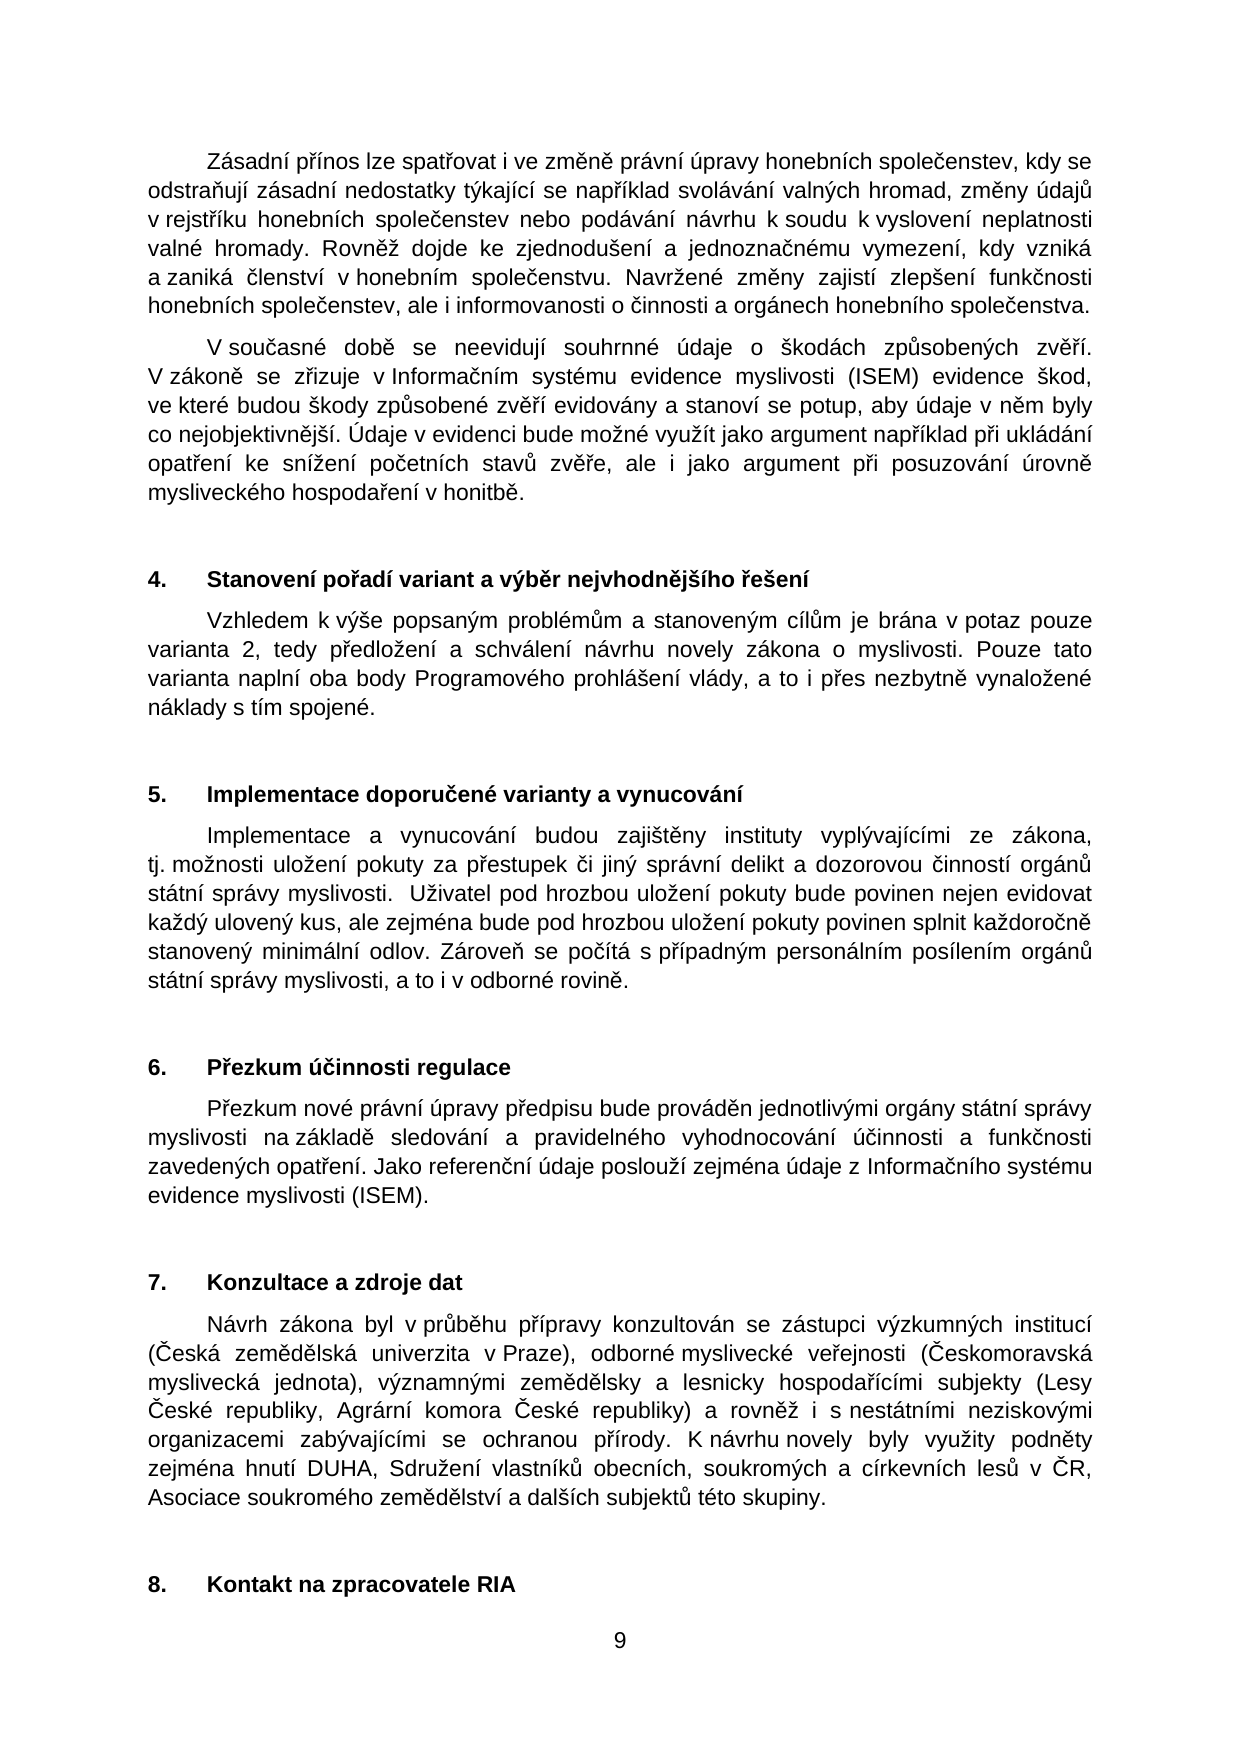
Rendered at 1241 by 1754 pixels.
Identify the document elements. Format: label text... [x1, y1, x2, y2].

text 4. Stanovení pořadí variant a výběr nejvhodnějšího řešení [148, 566, 1093, 592]
text 8. Kontakt na zpracovatele RIA [148, 1571, 1093, 1597]
text 6. Přezkum účinnosti regulace [148, 1054, 1093, 1080]
text Zásadní přínos lze spatřovat i ve změně právní úpravy honebních společenstev, kdy se odstraňují zásadní nedostatky týkající se například svolávání valných hromad, změny údajů v rejstříku honebních společenstev nebo podávání návrhu k soudu k vyslovení neplatnosti valné hromady. Rovněž dojde ke zjednodušení a jednoznačnému vymezení, kdy vzniká a zaniká členství v honebním společenstvu. Navržené změny zajistí zlepšení funkčnosti honebních společenstev, ale i informovanosti o činnosti a orgánech honebního společenstva. [148, 148, 1093, 319]
text V současné době se neevidují souhrnné údaje o škodách způsobených zvěří. V zákoně se zřizuje v Informačním systému evidence myslivosti (ISEM) evidence škod, ve které budou škody způsobené zvěří evidovány a stanoví se potup, aby údaje v něm byly co nejobjektivnější. Údaje v evidenci bude možné využít jako argument například při ukládání opatření ke snížení početních stavů zvěře, ale i jako argument při posuzování úrovně mysliveckého hospodaření v honitbě. [148, 334, 1093, 505]
text 7. Konzultace a zdroje dat [148, 1269, 1093, 1295]
text Přezkum nové právní úpravy předpisu bude prováděn jednotlivými orgány státní správy myslivosti na základě sledování a pravidelného vyhodnocování účinnosti a funkčnosti zavedených opatření. Jako referenční údaje poslouží zejména údaje z Informačního systému evidence myslivosti (ISEM). [148, 1095, 1093, 1208]
text Vzhledem k výše popsaným problémům a stanoveným cílům je brána v potaz pouze varianta 2, tedy předložení a schválení návrhu novely zákona o myslivosti. Pouze tato varianta naplní oba body Programového prohlášení vlády, a to i přes nezbytně vynaložené náklady s tím spojené. [148, 607, 1093, 720]
text Implementace a vynucování budou zajištěny instituty vyplývajícími ze zákona, tj. možnosti uložení pokuty za přestupek či jiný správní delikt a dozorovou činností orgánů státní správy myslivosti. Uživatel pod hrozbou uložení pokuty bude povinen nejen evidovat každý ulovený kus, ale zejména bude pod hrozbou uložení pokuty povinen splnit každoročně stanovený minimální odlov. Zároveň se počítá s případným personálním posílením orgánů státní správy myslivosti, a to i v odborné rovině. [148, 822, 1093, 993]
text 5. Implementace doporučené varianty a vynucování [148, 781, 1093, 807]
text Návrh zákona byl v průběhu přípravy konzultován se zástupci výzkumných institucí (Česká zemědělská univerzita v Praze), odborné myslivecké veřejnosti (Českomoravská myslivecká jednota), významnými zemědělsky a lesnicky hospodařícími subjekty (Lesy České republiky, Agrární komora České republiky) a rovněž i s nestátními neziskovými organizacemi zabývajícími se ochranou přírody. K návrhu novely byly využity podněty zejména hnutí DUHA, Sdružení vlastníků obecních, soukromých a církevních lesů v ČR, Asociace soukromého zemědělství a dalších subjektů této skupiny. [148, 1311, 1093, 1511]
